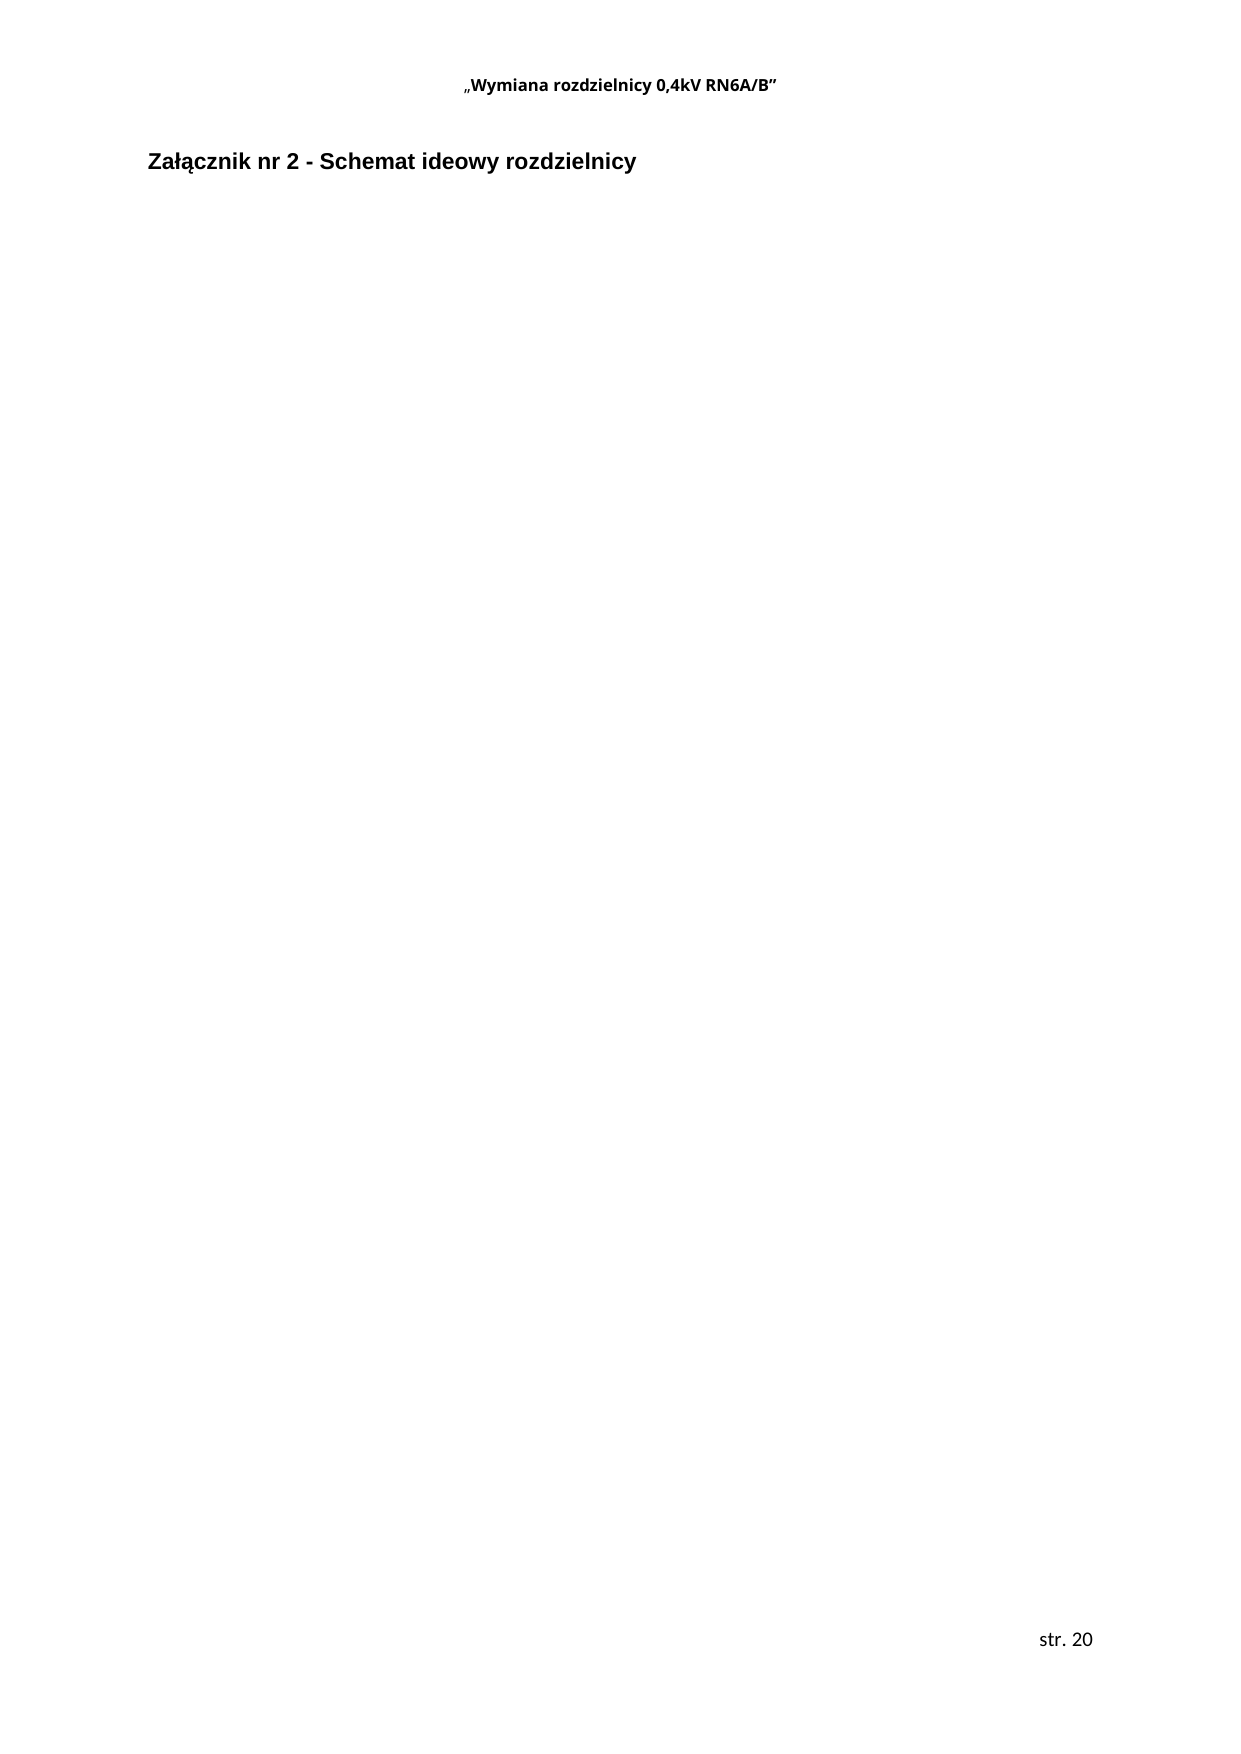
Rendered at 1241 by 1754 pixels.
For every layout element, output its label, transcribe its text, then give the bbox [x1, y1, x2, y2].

list Załącznik nr 2 - Schemat ideowy rozdzielnicy [148, 148, 1093, 174]
